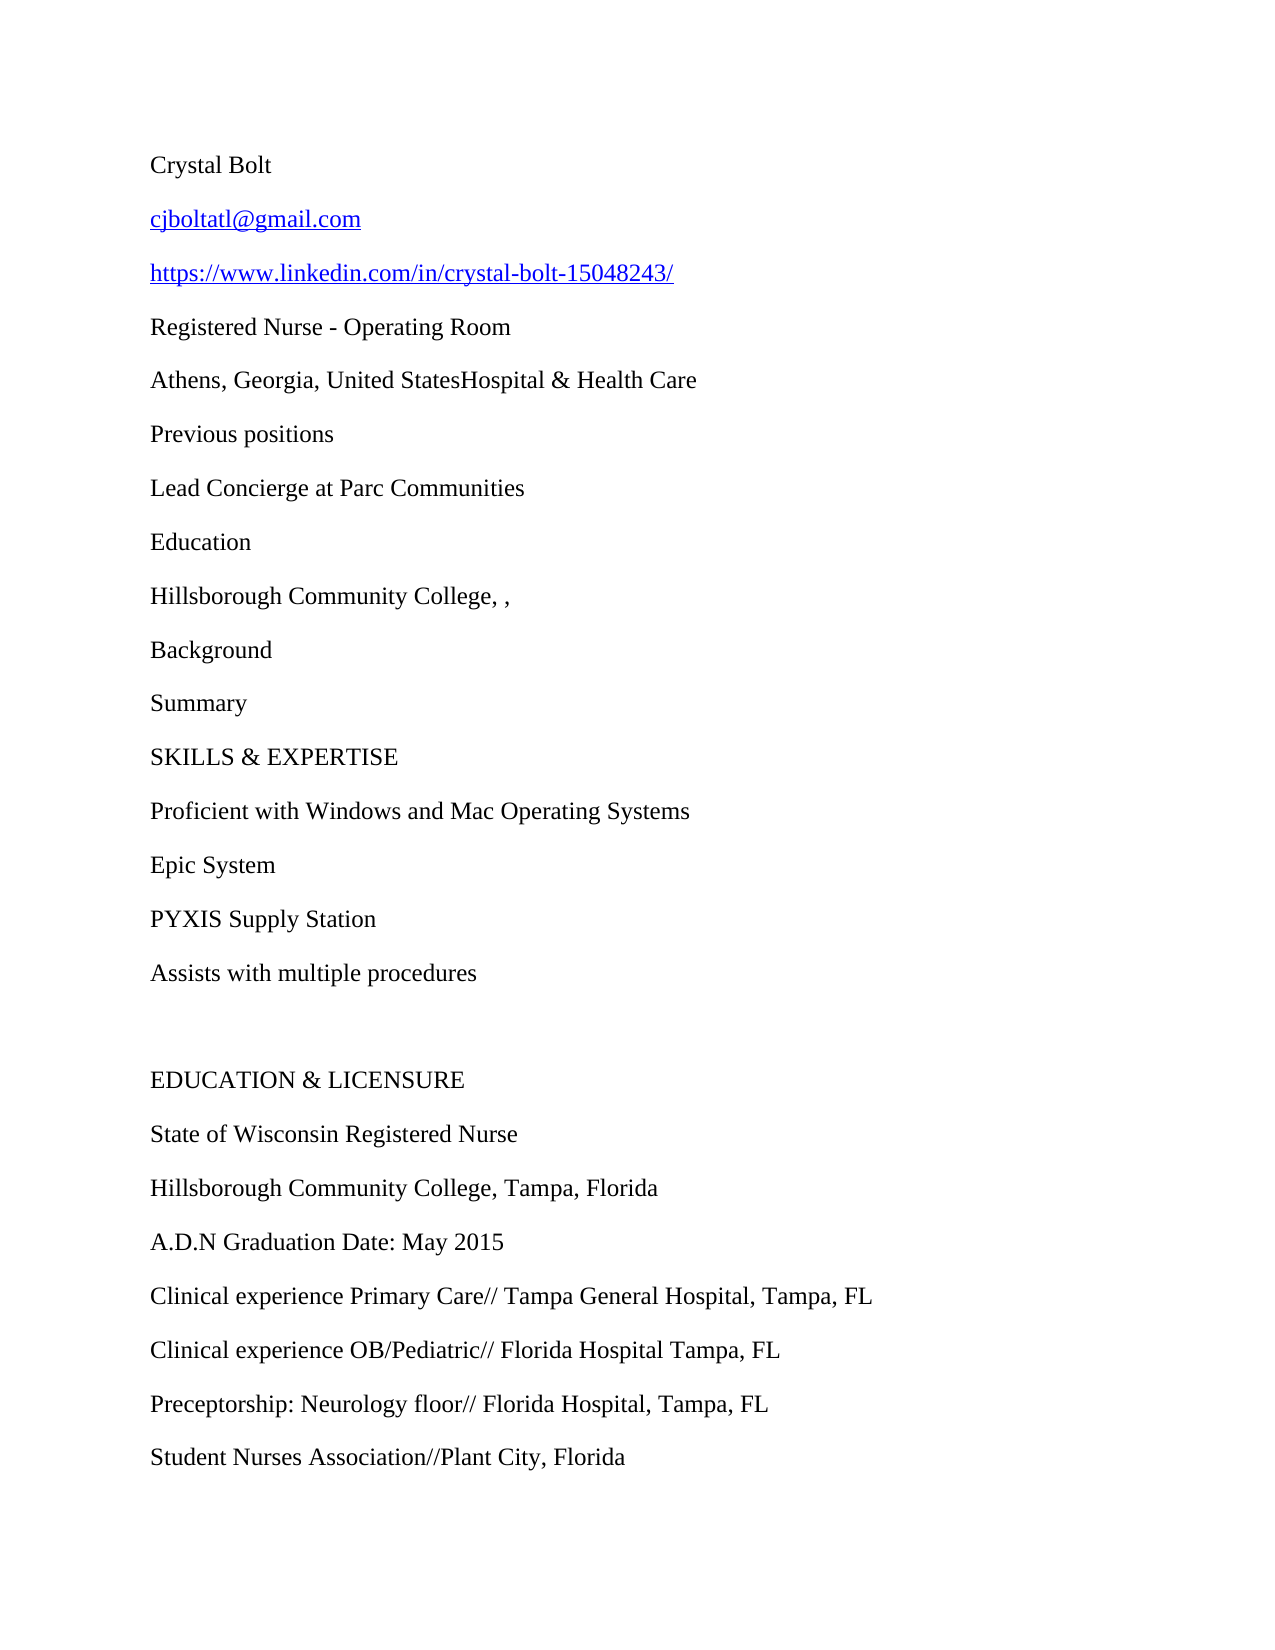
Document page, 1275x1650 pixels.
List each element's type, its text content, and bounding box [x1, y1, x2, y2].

text A.D.N Graduation Date: May 2015 [150, 1227, 1125, 1256]
text https://www.linkedin.com/in/crystal-bolt-15048243/ [150, 258, 1125, 286]
text PYXIS Supply Station [150, 904, 1125, 933]
text State of Wisconsin Registered Nurse [150, 1119, 1125, 1148]
text cjboltatl@gmail.com [150, 204, 1125, 233]
text Education [150, 527, 1125, 556]
text Registered Nurse - Operating Room [150, 312, 1125, 340]
text EDUCATION & LICENSURE [150, 1066, 1125, 1094]
text Athens, Georgia, United StatesHospital & Health Care [150, 365, 1125, 394]
text SKILLS & EXPERTISE [150, 742, 1125, 771]
text Student Nurses Association//Plant City, Florida [150, 1442, 1125, 1471]
text Assists with multiple procedures [150, 958, 1125, 987]
text Lead Concierge at Parc Communities [150, 473, 1125, 502]
text Epic System [150, 850, 1125, 879]
text Preceptorship: Neurology floor// Florida Hospital, Tampa, FL [150, 1389, 1125, 1417]
text Crystal Bolt [150, 150, 1125, 179]
text Background [150, 635, 1125, 663]
text Hillsborough Community College, , [150, 581, 1125, 609]
text Clinical experience Primary Care// Tampa General Hospital, Tampa, FL [150, 1281, 1125, 1310]
text Clinical experience OB/Pediatric// Florida Hospital Tampa, FL [150, 1335, 1125, 1363]
text Hillsborough Community College, Tampa, Florida [150, 1173, 1125, 1202]
text Summary [150, 688, 1125, 717]
text Previous positions [150, 419, 1125, 448]
text Proficient with Windows and Mac Operating Systems [150, 796, 1125, 825]
